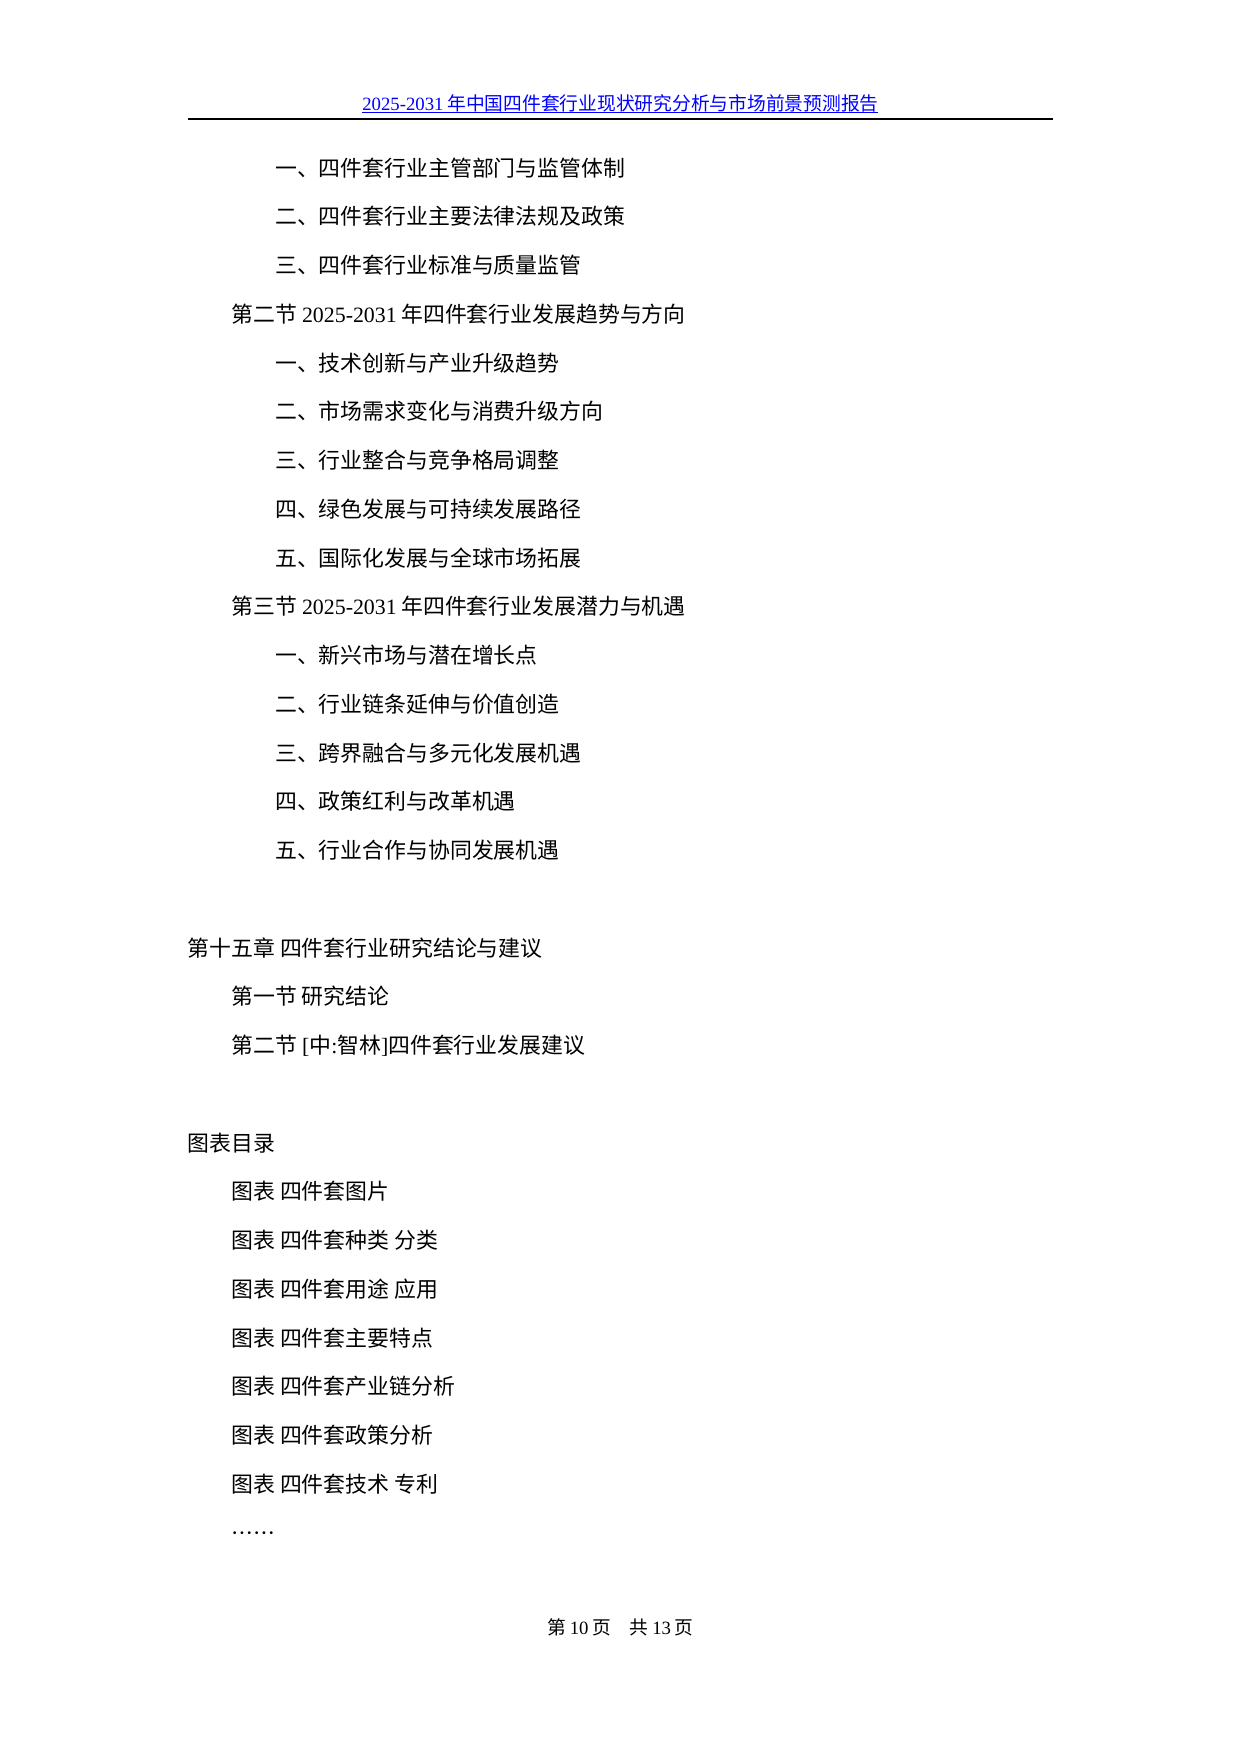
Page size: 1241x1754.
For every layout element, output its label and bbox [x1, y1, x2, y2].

text [187, 150, 1053, 1548]
